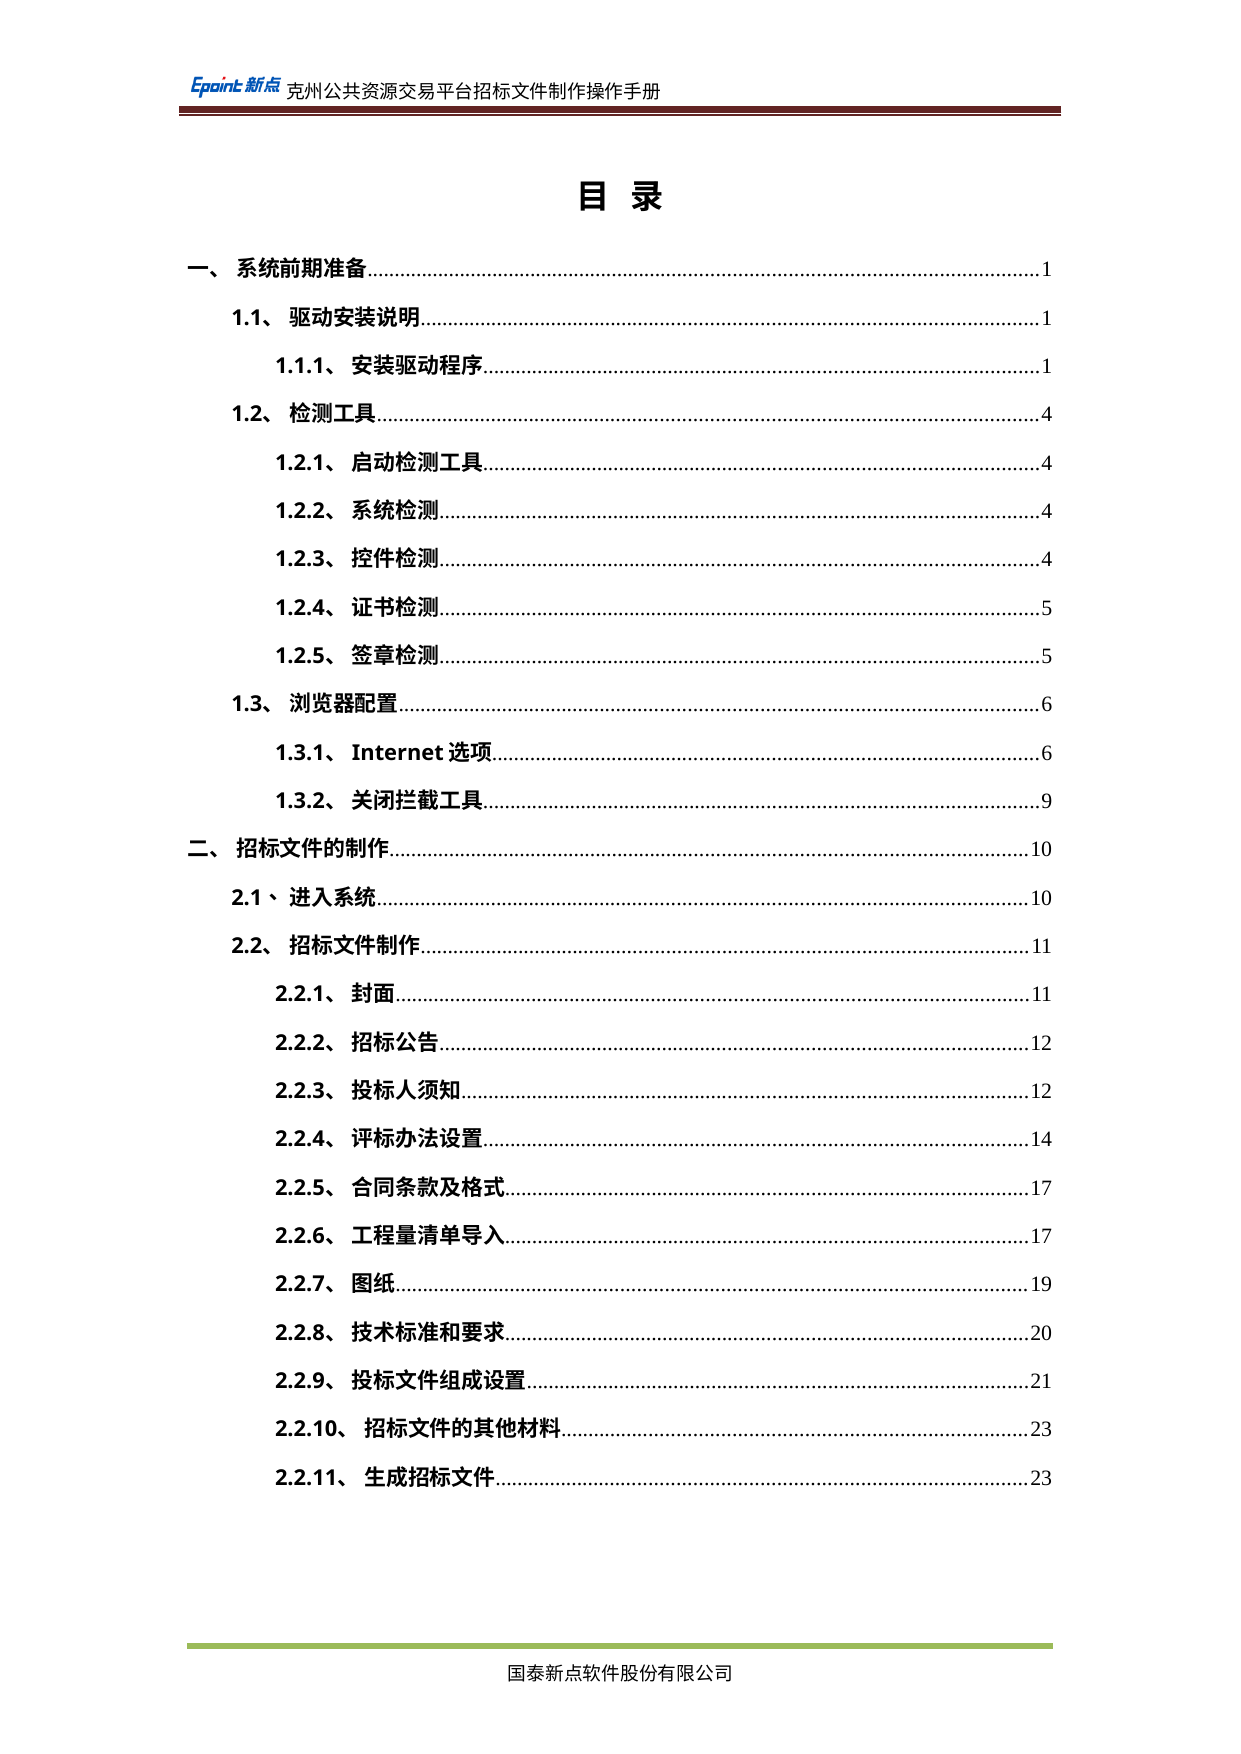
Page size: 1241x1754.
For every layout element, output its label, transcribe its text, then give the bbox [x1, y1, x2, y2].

text 2.2.6、 工程量清单导入 17 [275, 1218, 1053, 1250]
text 一、 系统前期准备 1 [187, 251, 1053, 283]
text 1.2、 检测工具 4 [231, 396, 1053, 428]
text 2.2.4、 评标办法设置 14 [275, 1121, 1053, 1153]
text 目录 [187, 162, 1053, 227]
text 1.3、 浏览器配置 6 [231, 686, 1053, 718]
text 2.2.2、 招标公告 12 [275, 1024, 1053, 1057]
text 2.2.5、 合同条款及格式 17 [275, 1169, 1053, 1202]
text 1.1、 驱动安装说明 1 [231, 299, 1053, 332]
text 2.2.8、 技术标准和要求 20 [275, 1314, 1053, 1347]
text 2.2.9、 投标文件组成设置 21 [275, 1363, 1053, 1395]
text 2.2.7、 图纸 19 [275, 1266, 1053, 1298]
text 1.2.1、 启动检测工具 4 [275, 444, 1053, 477]
text 1.2.4、 证书检测 5 [275, 589, 1053, 622]
text 2.2.1、 封面 11 [275, 976, 1053, 1008]
text 1.2.3、 控件检测 4 [275, 541, 1053, 573]
text 二、 招标文件的制作 10 [187, 831, 1053, 863]
text 2.2.11、 生成招标文件 23 [275, 1459, 1053, 1492]
text 1.2.5、 签章检测 5 [275, 638, 1053, 670]
text 2.2.3、 投标人须知 12 [275, 1073, 1053, 1105]
text 2.2.10、 招标文件的其他材料 23 [275, 1411, 1053, 1443]
text 1.1.1、 安装驱动程序 1 [275, 348, 1053, 380]
text 1.3.2、 关闭拦截工具 9 [275, 783, 1053, 815]
text 2.1、 进入系统 10 [231, 879, 1053, 912]
picture [187, 61, 286, 99]
text 1.2.2、 系统检测 4 [275, 493, 1053, 525]
text 1.3.1、 Internet选项 6 [275, 734, 1053, 767]
text 2.2、 招标文件制作 11 [231, 928, 1053, 960]
